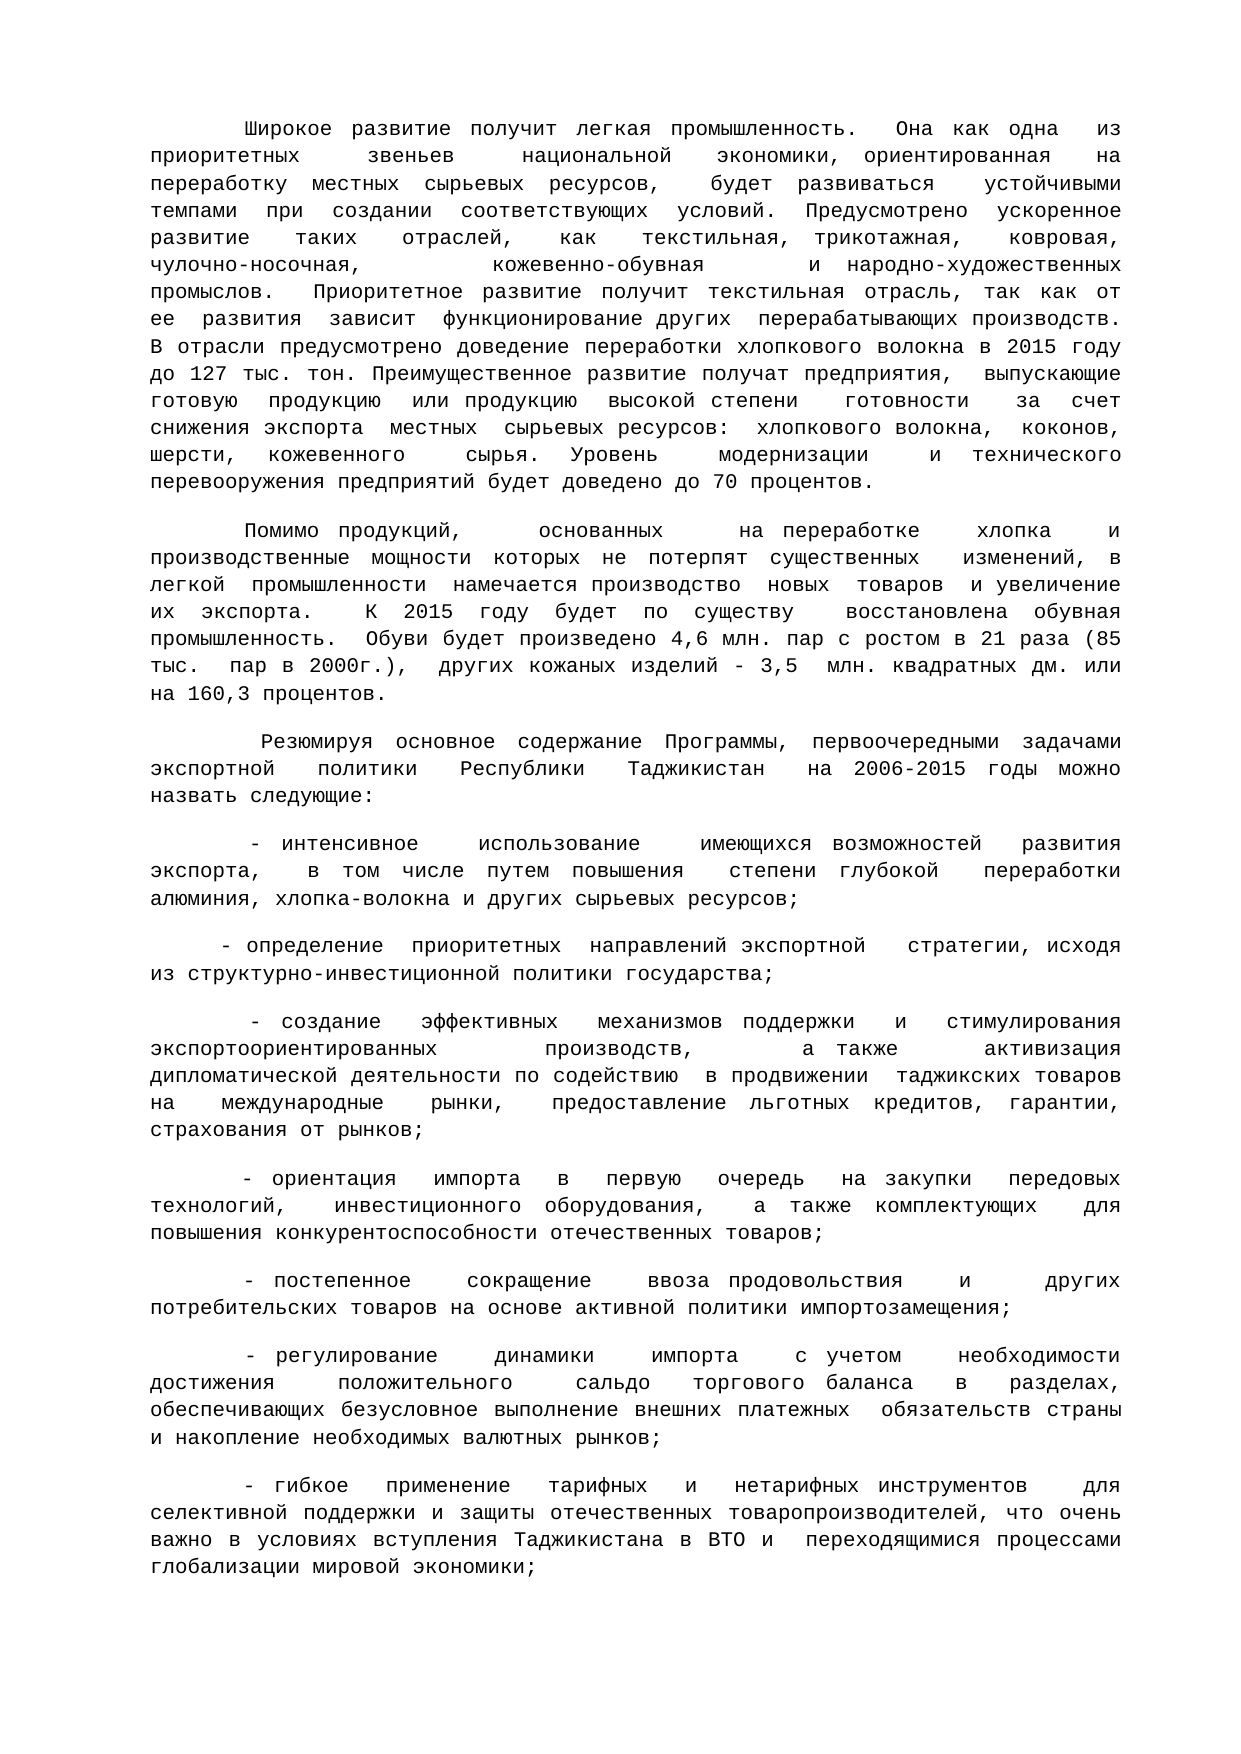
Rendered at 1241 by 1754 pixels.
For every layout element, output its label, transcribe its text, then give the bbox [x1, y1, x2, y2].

text Помимо продукций, основанных на переработке хлопка и производственные мощности которых не потерпят существенных изменений, в легкой промышленности намечается производство новых товаров и увеличение их экспорта. К 2015 году будет по существу восстановлена обувная промышленность. Обуви будет произведено 4,6 млн. пар с ростом в 21 раза (85 тыс. пар в 2000г.), других кожаных изделий - 3,5 млн. квадратных дм. или на 160,3 процентов. [150, 519, 1122, 706]
text Резюмируя основное содержание Программы, первоочередными задачами экспортной политики Республики Таджикистан на 2006-2015 годы можно назвать следующие: [150, 731, 1122, 809]
text - интенсивное использование имеющихся возможностей развития экспорта, в том числе путем повышения степени глубокой переработки алюминия, хлопка-волокна и других сырьевых ресурсов; [150, 833, 1122, 911]
text Широкое развитие получит легкая промышленность. Она как одна из приоритетных звеньев национальной экономики, ориентированная на переработку местных сырьевых ресурсов, будет развиваться устойчивыми темпами при создании соответствующих условий. Предусмотрено ускоренное развитие таких отраслей, как текстильная, трикотажная, ковровая, чулочно-носочная, кожевенно-обувная и народно-художественных промыслов. Приоритетное развитие получит текстильная отрасль, так как от ее развития зависит функционирование других перерабатывающих производств. В отрасли предусмотрено доведение переработки хлопкового волокна в 2015 году до 127 тыс. тон. Преимущественное развитие получат предприятия, выпускающие готовую продукцию или продукцию высокой степени готовности за счет снижения экспорта местных сырьевых ресурсов: хлопкового волокна, коконов, шерсти, кожевенного сырья. Уровень модернизации и технического перевооружения предприятий будет доведено до 70 процентов. [150, 118, 1122, 495]
text - определение приоритетных направлений экспортной стратегии, исходя из структурно-инвестиционной политики государства; [150, 936, 1122, 986]
text - создание эффективных механизмов поддержки и стимулирования экспортоориентированных производств, а также активизация дипломатической деятельности по содействию в продвижении таджикских товаров на международные рынки, предоставление льготных кредитов, гарантии, страхования от рынков; [150, 1011, 1122, 1143]
text - ориентация импорта в первую очередь на закупки передовых технологий, инвестиционного оборудования, а также комплектующих для повышения конкурентоспособности отечественных товаров; [150, 1167, 1122, 1246]
text - регулирование динамики импорта с учетом необходимости достижения положительного сальдо торгового баланса в разделах, обеспечивающих безусловное выполнение внешних платежных обязательств страны и накопление необходимых валютных рынков; [150, 1345, 1122, 1450]
text - постепенное сокращение ввоза продовольствия и других потребительских товаров на основе активной политики импортозамещения; [150, 1270, 1122, 1321]
text - гибкое применение тарифных и нетарифных инструментов для селективной поддержки и защиты отечественных товаропроизводителей, что очень важно в условиях вступления Таджикистана в ВТО и переходящимися процессами глобализации мировой экономики; [150, 1475, 1122, 1580]
